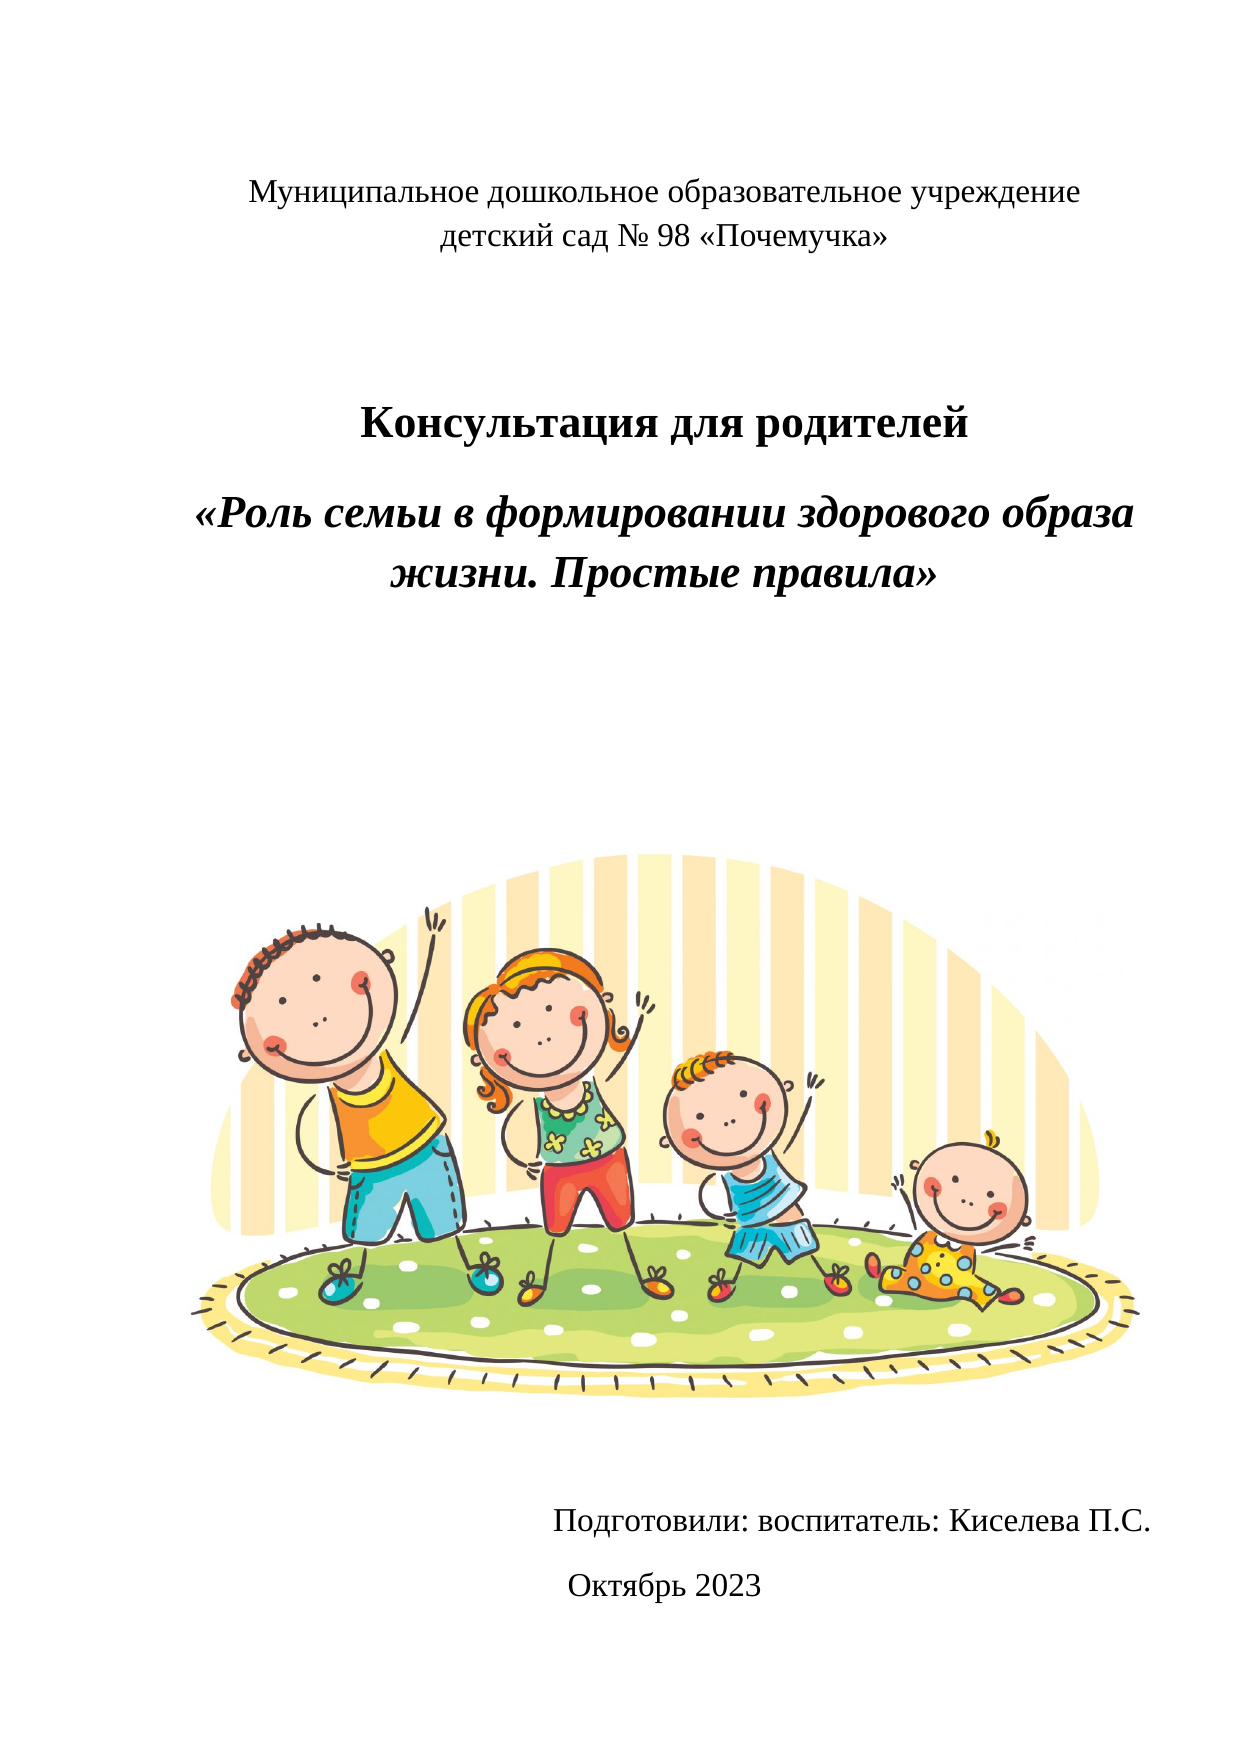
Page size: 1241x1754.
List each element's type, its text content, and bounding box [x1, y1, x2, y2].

text Муниципальное дошкольное образовательное учреждение [177, 171, 1152, 209]
text детский сад № 98 «Почемучка» [177, 215, 1152, 253]
text Подготовили: воспитатель: Киселева П.С. [177, 1500, 1152, 1538]
picture [177, 825, 1152, 1411]
text Октябрь 2023 [177, 1565, 1152, 1603]
text «Роль семьи в формировании здорового образа жизни. Простые правила» [177, 484, 1152, 597]
text Консультация для родителей [177, 394, 1152, 447]
